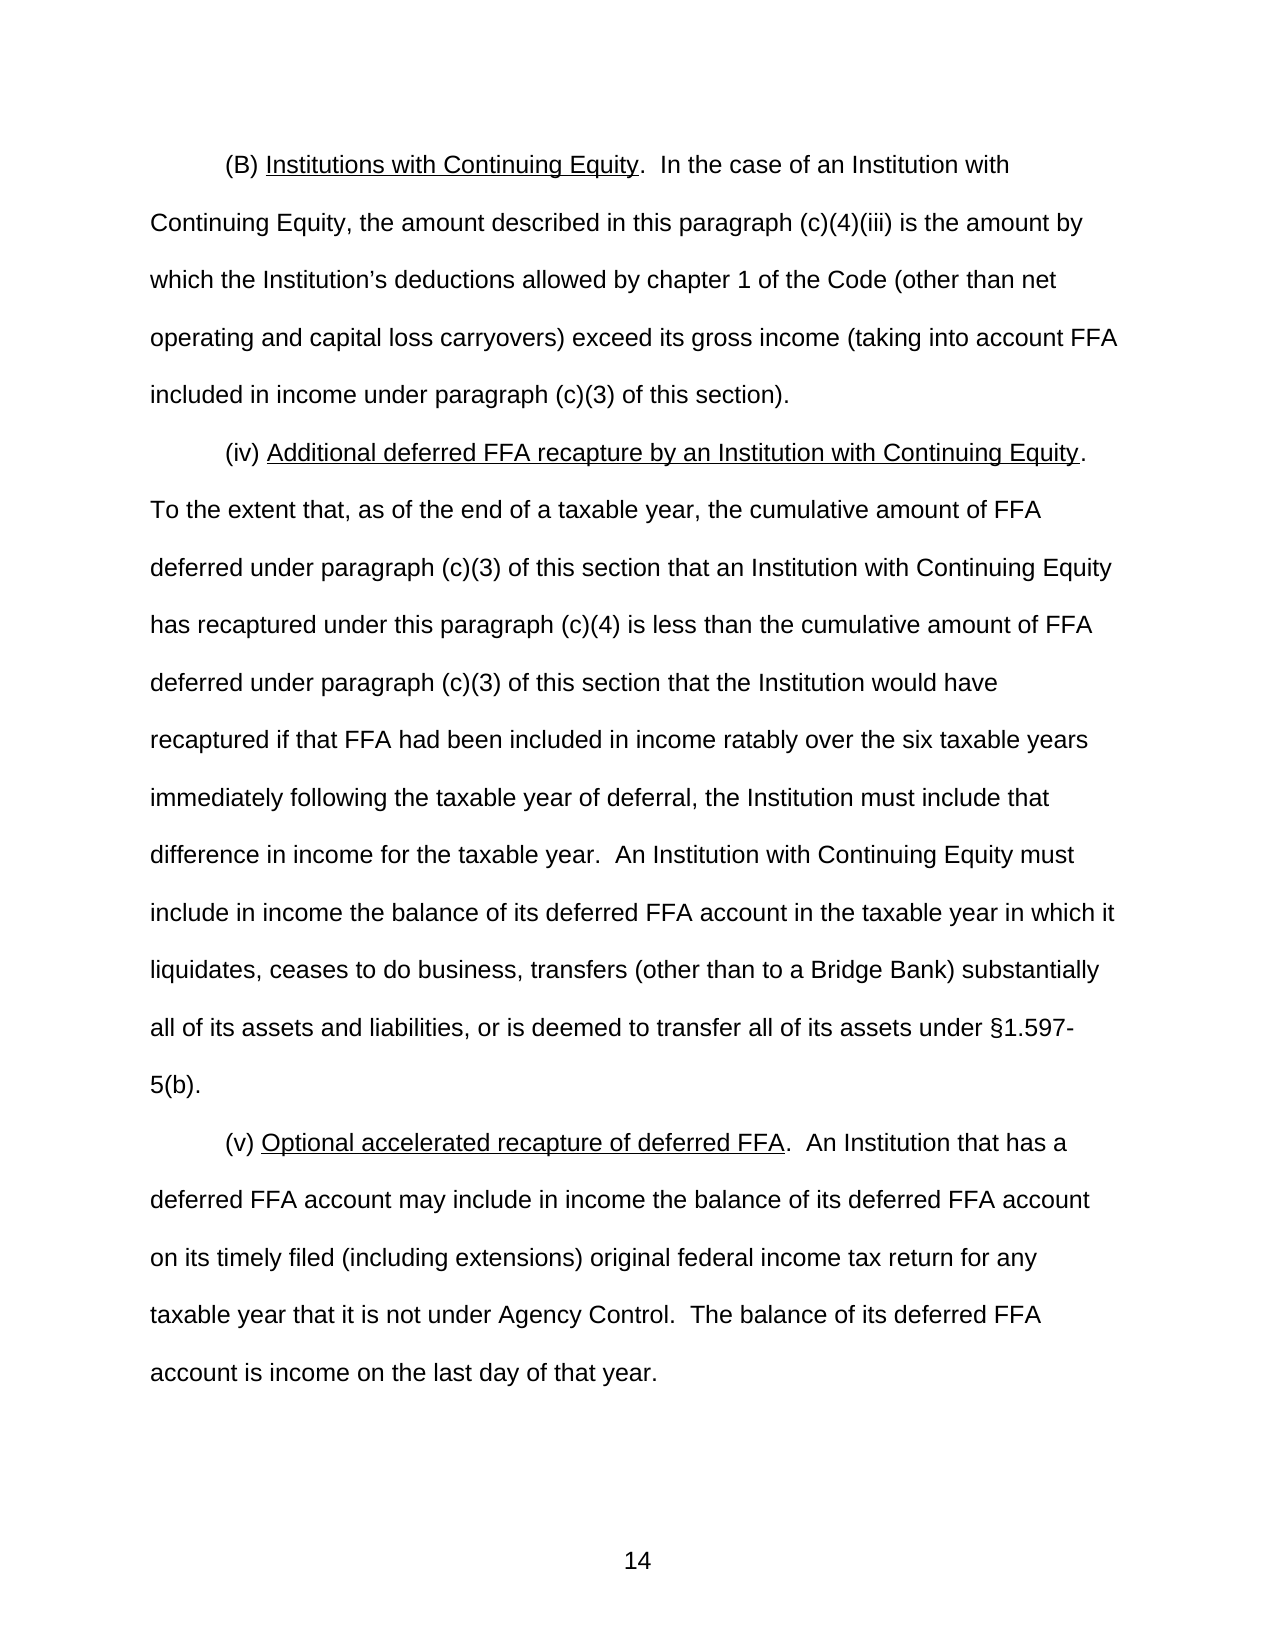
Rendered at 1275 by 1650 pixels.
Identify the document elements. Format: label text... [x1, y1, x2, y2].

text (iv) Additional deferred FFA recapture by an Institution with Continuing Equity. To the extent that, as of the end of a taxable year, the cumulative amount of FFA deferred under paragraph (c)(3) of this section that an Institution with Continuing Equity has recaptured under this paragraph (c)(4) is less than the cumulative amount of FFA deferred under paragraph (c)(3) of this section that the Institution would have recaptured if that FFA had been included in income ratably over the six taxable years immediately following the taxable year of deferral, the Institution must include that difference in income for the taxable year. An Institution with Continuing Equity must include in income the balance of its deferred FFA account in the taxable year in which it liquidates, ceases to do business, transfers (other than to a Bridge Bank) substantially all of its assets and liabilities, or is deemed to transfer all of its assets under §1.597-5(b). [150, 437, 1125, 1099]
text (v) Optional accelerated recapture of deferred FFA. An Institution that has a deferred FFA account may include in income the balance of its deferred FFA account on its timely filed (including extensions) original federal income tax return for any taxable year that it is not under Agency Control. The balance of its deferred FFA account is income on the last day of that year. [150, 1127, 1125, 1386]
text (B) Institutions with Continuing Equity. In the case of an Institution with Continuing Equity, the amount described in this paragraph (c)(4)(iii) is the amount by which the Institution’s deductions allowed by chapter 1 of the Code (other than net operating and capital loss carryovers) exceed its gross income (taking into account FFA included in income under paragraph (c)(3) of this section). [150, 150, 1125, 409]
